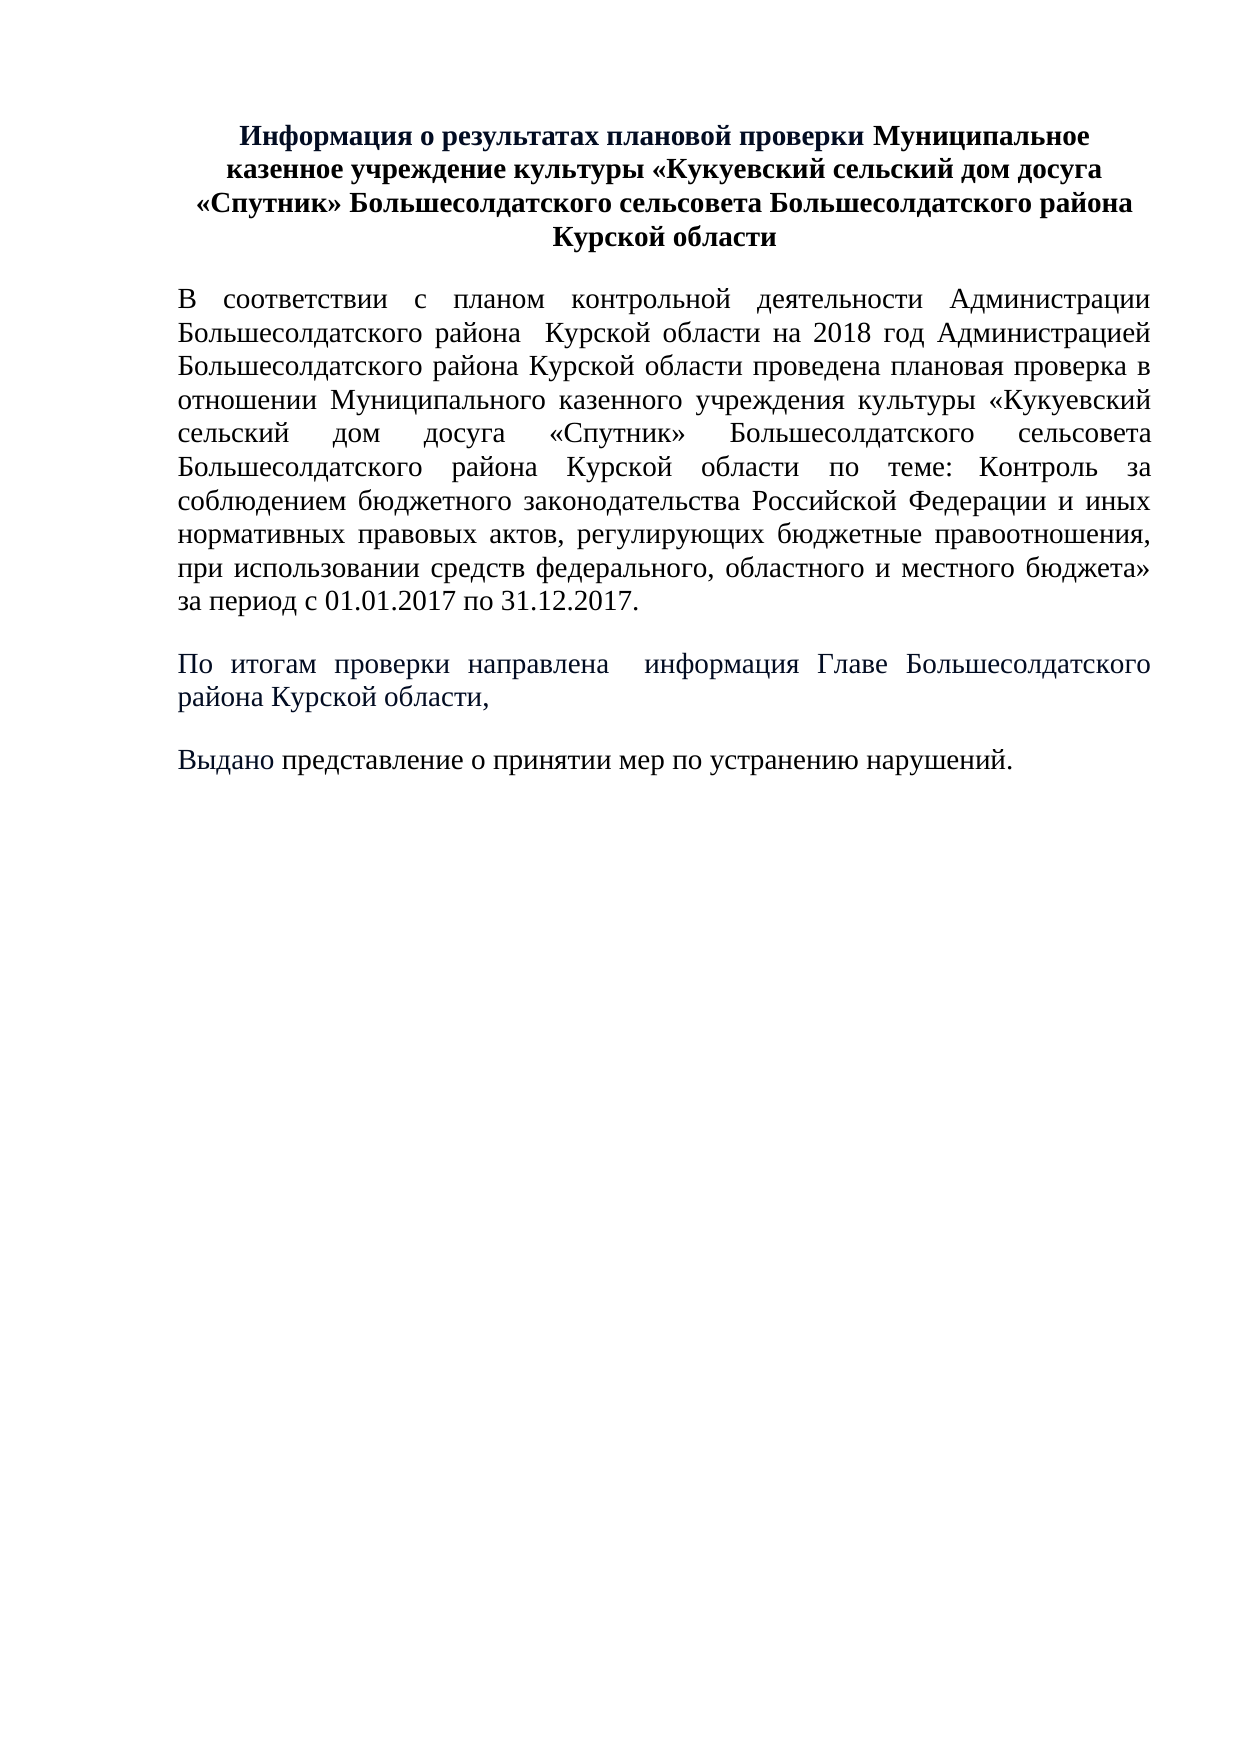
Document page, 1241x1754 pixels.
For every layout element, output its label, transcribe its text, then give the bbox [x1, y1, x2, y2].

text Выдано представление о принятии мер по устранению нарушений. [177, 742, 1152, 776]
text По итогам проверки направлена информация Главе Большесолдатского района Курской области, [177, 646, 1152, 713]
text В соответствии с планом контрольной деятельности Администрации Большесолдатского района Курской области на 2018 год Администрацией Большесолдатского района Курской области проведена плановая проверка в отношении Муниципального казенного учреждения культуры «Кукуевский сельский дом досуга «Спутник» Большесолдатского сельсовета Большесолдатского района Курской области по теме: Контроль за соблюдением бюджетного законодательства Российской Федерации и иных нормативных правовых актов, регулирующих бюджетные правоотношения, при использовании средств федерального, областного и местного бюджета» за период с 01.01.2017 по 31.12.2017. [177, 281, 1152, 617]
text Информация о результатах плановой проверки Муниципальное казенное учреждение культуры «Кукуевский сельский дом досуга «Спутник» Большесолдатского сельсовета Большесолдатского района Курской области [177, 118, 1152, 252]
